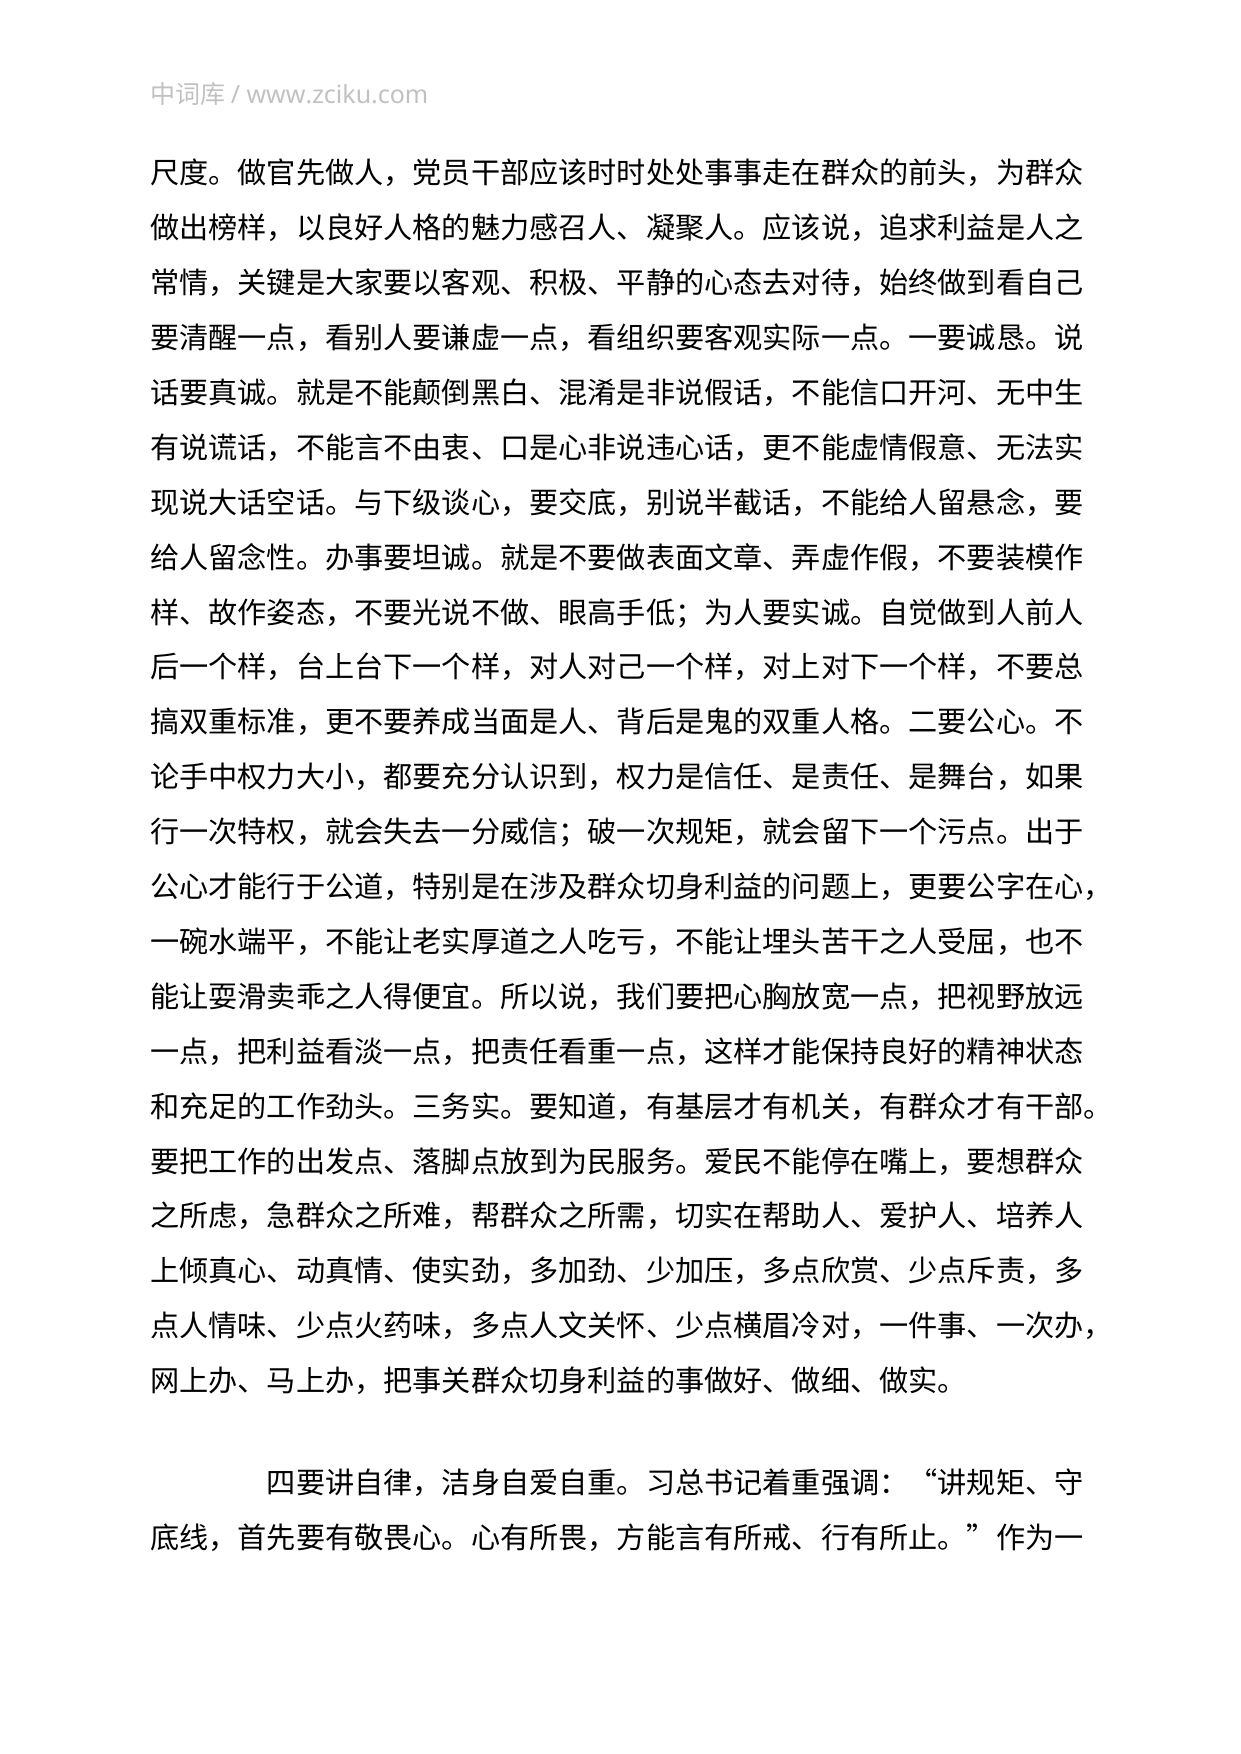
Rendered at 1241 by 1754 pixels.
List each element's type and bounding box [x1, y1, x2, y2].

text [150, 1459, 1090, 1557]
text [150, 150, 1090, 1400]
